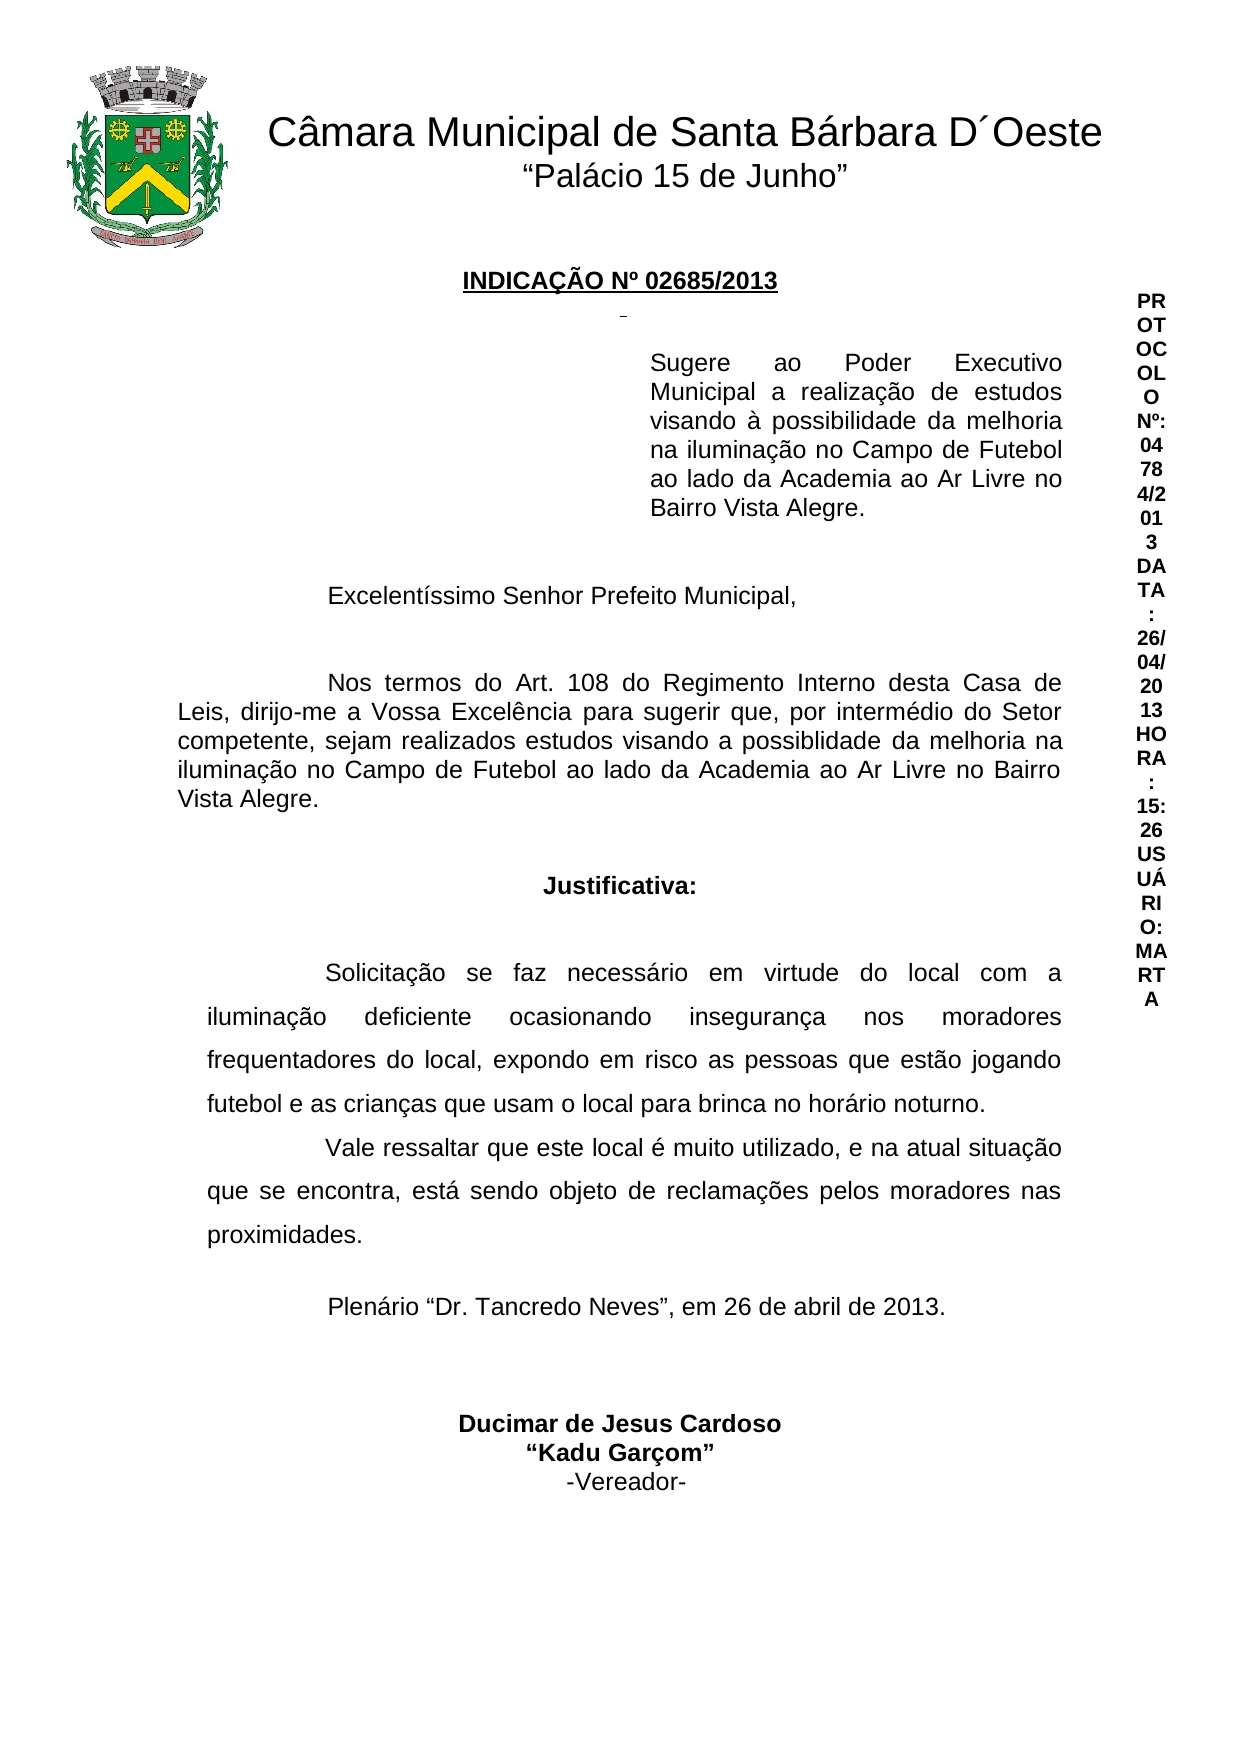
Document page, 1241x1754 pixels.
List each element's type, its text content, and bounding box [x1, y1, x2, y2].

text “Kadu Garçom” [177, 1437, 1063, 1467]
text Solicitação se faz necessário em virtude do local com a iluminação deficiente ocasionando insegurança nos moradores frequentadores do local, expondo em risco as pessoas que estão jogando futebol e as crianças que usam o local para brinca no horário noturno. [207, 958, 1063, 1118]
picture [66, 66, 235, 255]
text Nos termos do Art. 108 do Regimento Interno desta Casa de Leis, dirijo-me a Vossa Excelência para sugerir que, por intermédio do Setor competente, sejam realizados estudos visando a possiblidade da melhoria na iluminação no Campo de Futebol ao lado da Academia ao Ar Livre no Bairro Vista Alegre. [177, 668, 1063, 813]
text -Vereador- [177, 1467, 1063, 1496]
text Sugere ao Poder Executivo Municipal a realização de estudos visando à possibilidade da melhoria na iluminação no Campo de Futebol ao lado da Academia ao Ar Livre no Bairro Vista Alegre. [650, 348, 1063, 522]
title INDICAÇÃO Nº 02685/2013 [177, 266, 1063, 295]
text Ducimar de Jesus Cardoso [177, 1408, 1063, 1437]
text Excelentíssimo Senhor Prefeito Municipal, [177, 581, 1063, 609]
text Plenário “Dr. Tancredo Neves”, em 26 de abril de 2013. [177, 1292, 1063, 1321]
text Justificativa: [177, 871, 1063, 900]
text Vale ressaltar que este local é muito utilizado, e na atual situação que se encontra, está sendo objeto de reclamações pelos moradores nas proximidades. [207, 1132, 1063, 1249]
